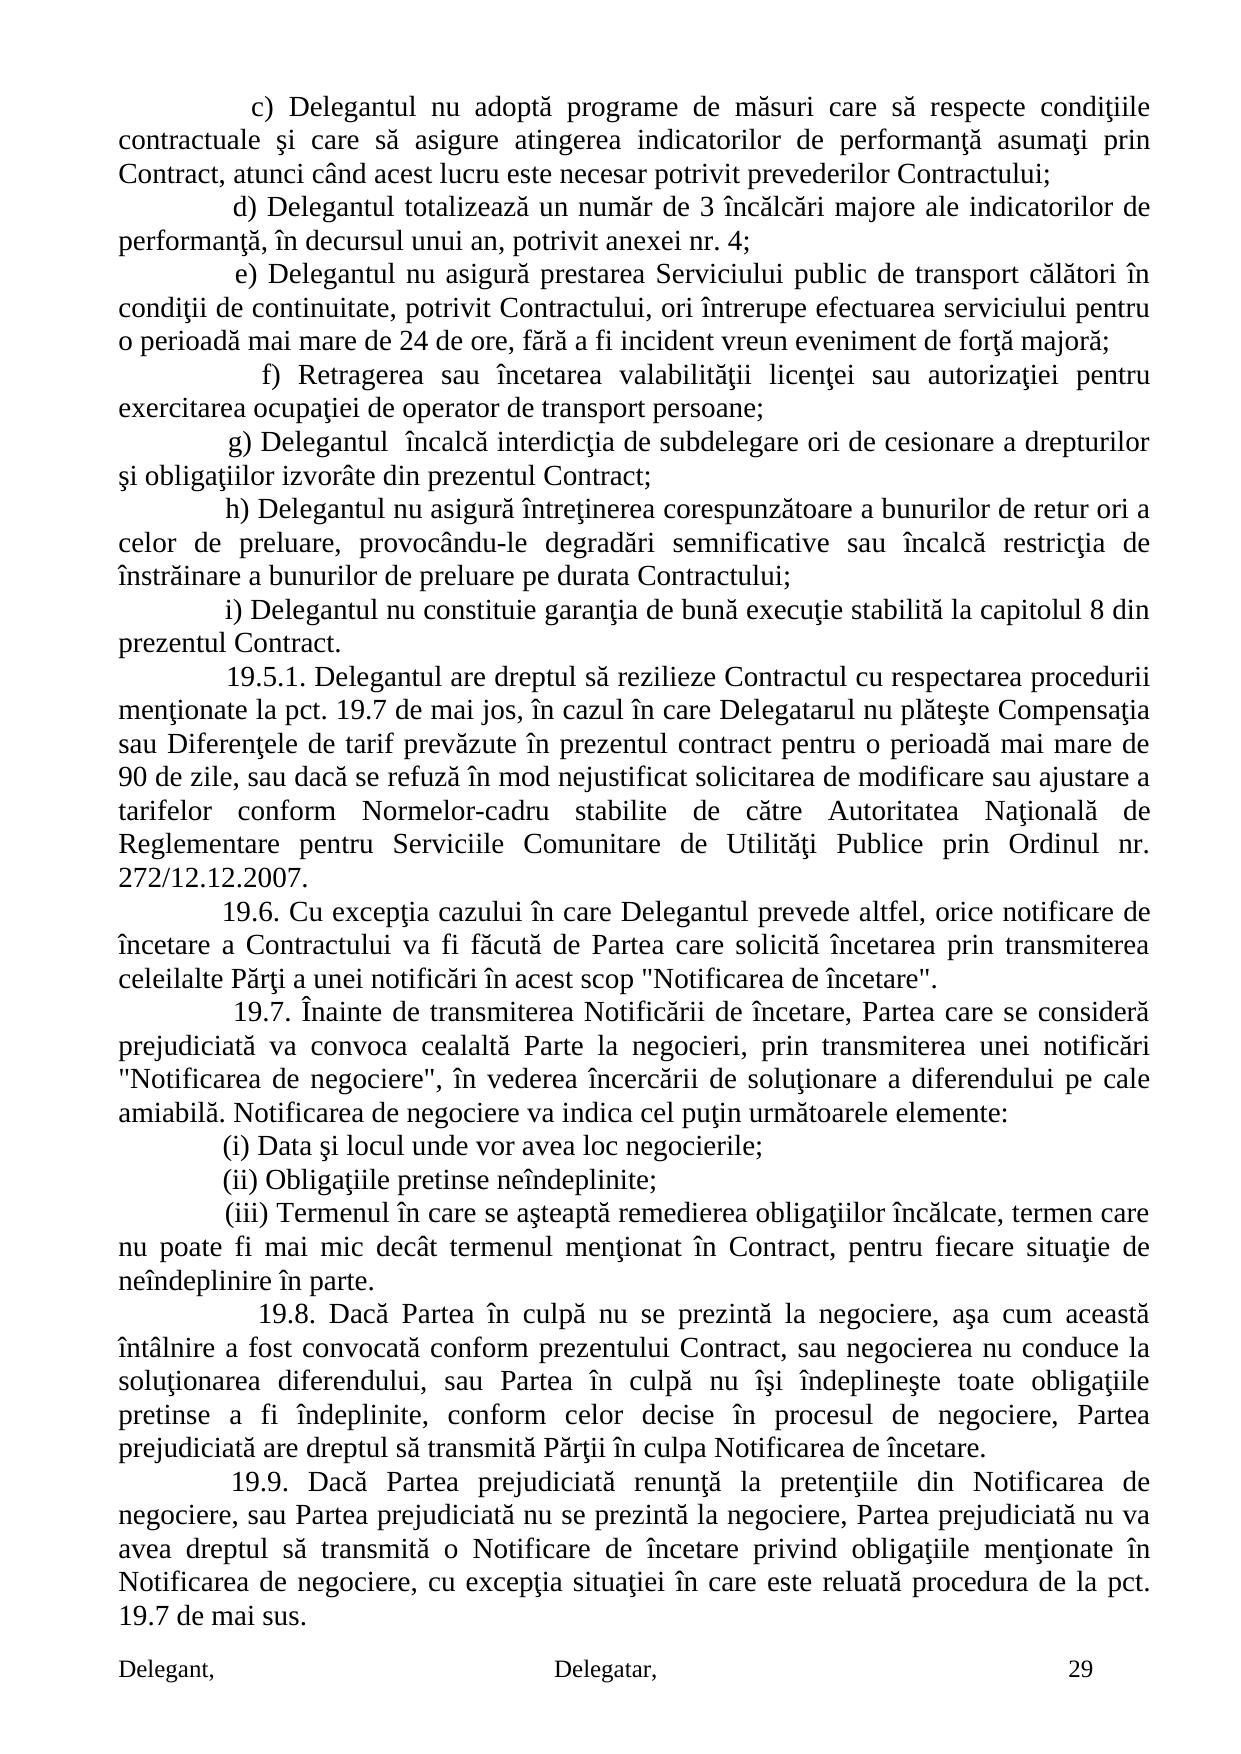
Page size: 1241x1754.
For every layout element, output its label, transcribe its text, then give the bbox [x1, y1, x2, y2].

text 19.8. Dacă Partea în culpă nu se prezintă la negociere, aşa cum această întâlnire a fost convocată conform prezentului Contract, sau negocierea nu conduce la soluţionarea diferendului, sau Partea în culpă nu îşi îndeplineşte toate obligaţiile pretinse a fi îndeplinite, conform celor decise în procesul de negociere, Partea prejudiciată are dreptul să transmită Părţii în culpa Notificarea de încetare. [118, 1296, 1152, 1464]
text h) Delegantul nu asigură întreţinerea corespunzătoare a bunurilor de retur ori a celor de preluare, provocându-le degradări semnificative sau încalcă restricţia de înstrăinare a bunurilor de preluare pe durata Contractului; [118, 491, 1152, 592]
text i) Delegantul nu constituie garanţia de bună execuţie stabilită la capitolul 8 din prezentul Contract. [118, 592, 1152, 659]
text (i) Data şi locul unde vor avea loc negocierile; [118, 1128, 1152, 1162]
text d) Delegantul totalizează un număr de 3 încălcări majore ale indicatorilor de performanţă, în decursul unui an, potrivit anexei nr. 4; [118, 189, 1152, 256]
text 19.6. Cu excepţia cazului în care Delegantul prevede altfel, orice notificare de încetare a Contractului va fi făcută de Partea care solicită încetarea prin transmiterea celeilalte Părţi a unei notificări în acest scop "Notificarea de încetare". [118, 894, 1152, 994]
text g) Delegantul încalcă interdicţia de subdelegare ori de cesionare a drepturilor şi obligaţiilor izvorâte din prezentul Contract; [118, 424, 1152, 491]
text (iii) Termenul în care se aşteaptă remedierea obligaţiilor încălcate, termen care nu poate fi mai mic decât termenul menţionat în Contract, pentru fiecare situaţie de neîndeplinire în parte. [118, 1196, 1152, 1296]
text c) Delegantul nu adoptă programe de măsuri care să respecte condiţiile contractuale şi care să asigure atingerea indicatorilor de performanţă asumaţi prin Contract, atunci când acest lucru este necesar potrivit prevederilor Contractului; [118, 89, 1152, 189]
text f) Retragerea sau încetarea valabilităţii licenţei sau autorizaţiei pentru exercitarea ocupaţiei de operator de transport persoane; [118, 357, 1152, 424]
text 19.9. Dacă Partea prejudiciată renunţă la pretenţiile din Notificarea de negociere, sau Partea prejudiciată nu se prezintă la negociere, Partea prejudiciată nu va avea dreptul să transmită o Notificare de încetare privind obligaţiile menţionate în Notificarea de negociere, cu excepţia situaţiei în care este reluată procedura de la pct. 19.7 de mai sus. [118, 1464, 1152, 1632]
text 19.7. Înainte de transmiterea Notificării de încetare, Partea care se consideră prejudiciată va convoca cealaltă Parte la negocieri, prin transmiterea unei notificări "Notificarea de negociere", în vederea încercării de soluţionare a diferendului pe cale amiabilă. Notificarea de negociere va indica cel puţin următoarele elemente: [118, 994, 1152, 1128]
text e) Delegantul nu asigură prestarea Serviciului public de transport călători în condiţii de continuitate, potrivit Contractului, ori întrerupe efectuarea serviciului pentru o perioadă mai mare de 24 de ore, fără a fi incident vreun eveniment de forţă majoră; [118, 256, 1152, 357]
text 19.5.1. Delegantul are dreptul să rezilieze Contractul cu respectarea procedurii menţionate la pct. 19.7 de mai jos, în cazul în care Delegatarul nu plăteşte Compensaţia sau Diferenţele de tarif prevăzute în prezentul contract pentru o perioadă mai mare de 90 de zile, sau dacă se refuză în mod nejustificat solicitarea de modificare sau ajustare a tarifelor conform Normelor-cadru stabilite de către Autoritatea Naţională de Reglementare pentru Serviciile Comunitare de Utilităţi Publice prin Ordinul nr. 272/12.12.2007. [118, 659, 1152, 894]
text (ii) Obligaţiile pretinse neîndeplinite; [118, 1162, 1152, 1196]
